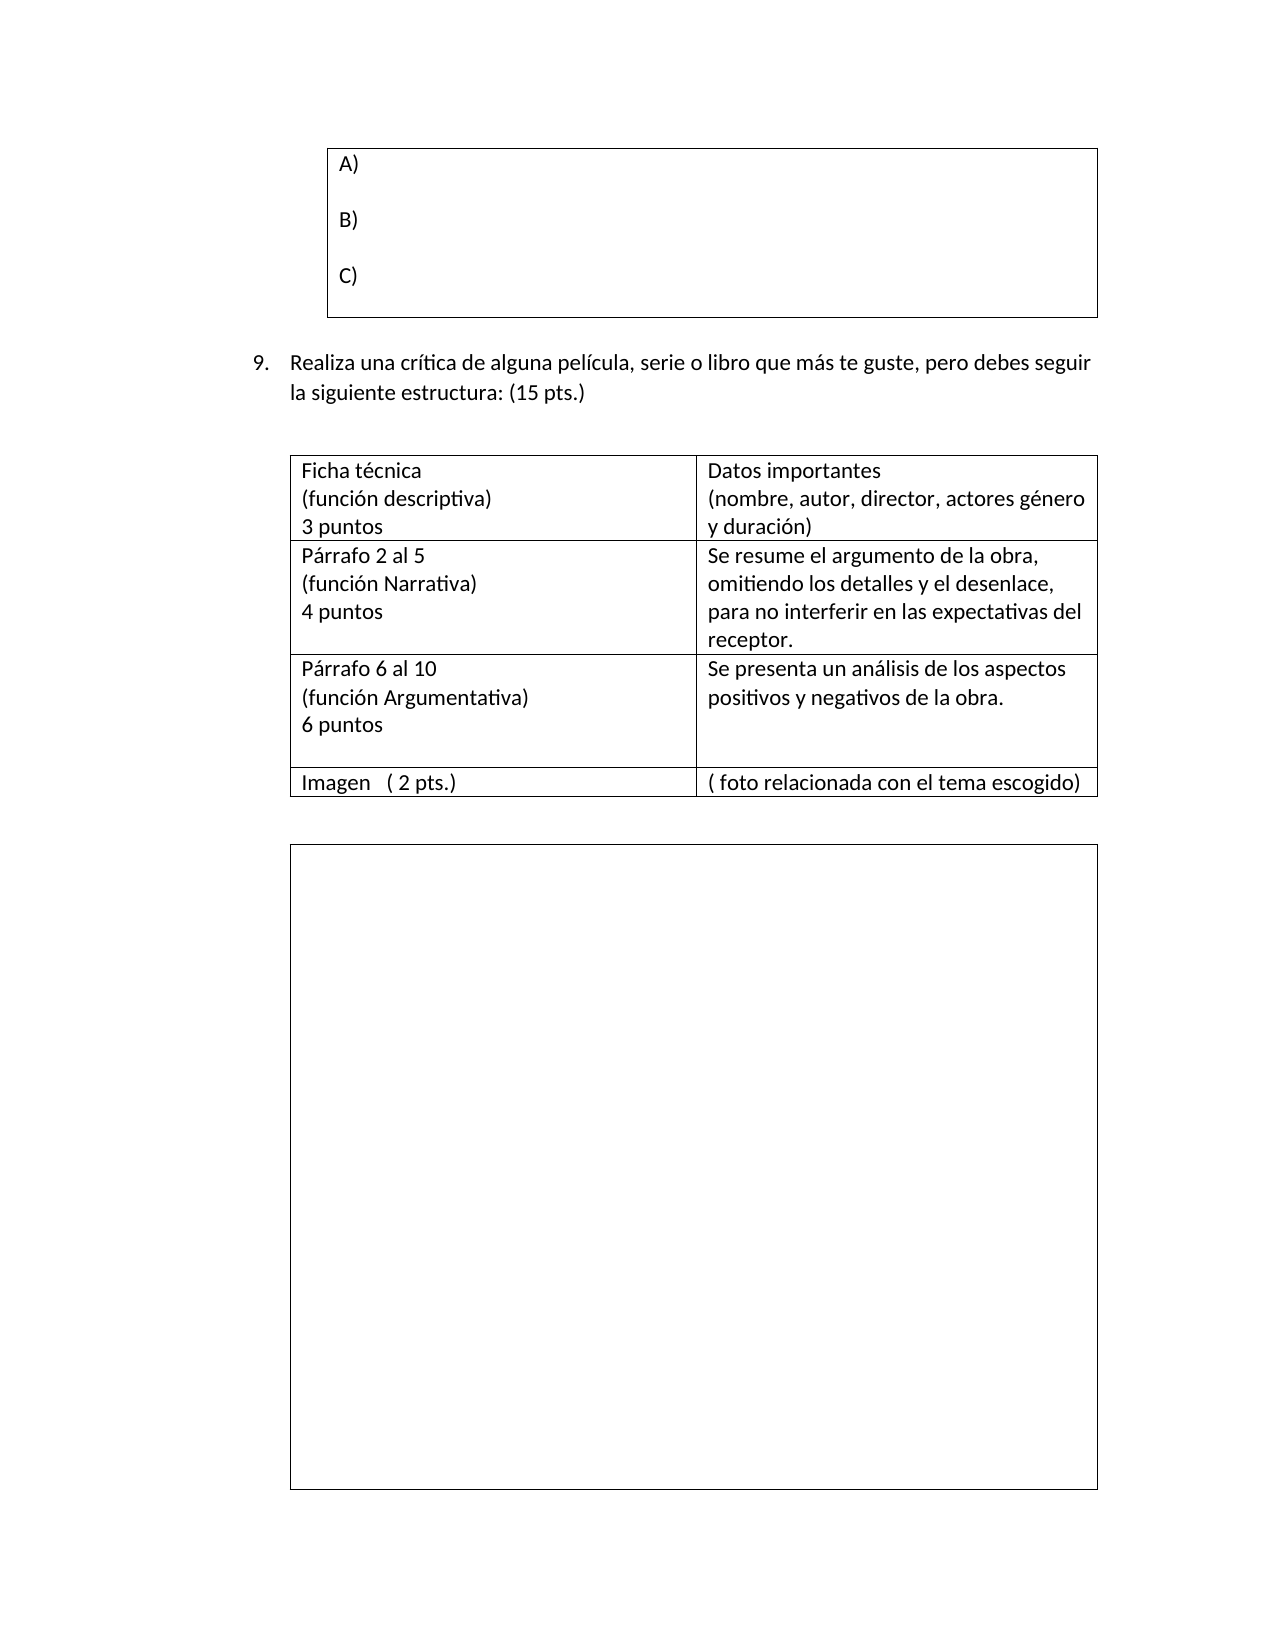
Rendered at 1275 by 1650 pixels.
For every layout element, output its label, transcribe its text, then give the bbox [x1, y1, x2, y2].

table_header [291, 845, 1097, 1489]
table_cell Imagen ( 2 pts.) [291, 768, 696, 796]
table_cell Párrafo 2 al 5 (función Narrativa) 4 puntos [291, 541, 696, 653]
table_cell Párrafo 6 al 10 (función Argumentativa) 6 puntos [291, 655, 696, 767]
table_header A) B) C) [328, 149, 1097, 317]
table_header Datos importantes (nombre, autor, director, actores género y duración) [697, 456, 1097, 540]
table_cell Se resume el argumento de la obra, omitiendo los detalles y el desenlace, para no interferir en las expectativas del receptor. [697, 541, 1097, 653]
list Realiza una crítica de alguna película, serie o libro que más te guste, pero debes seguir la siguiente estructura: (15 pts.) [252, 348, 1098, 406]
table_cell Se presenta un análisis de los aspectos positivos y negativos de la obra. [697, 655, 1097, 767]
table_cell ( foto relacionada con el tema escogido) [697, 768, 1097, 796]
table_header Ficha técnica (función descriptiva) 3 puntos [291, 456, 696, 540]
